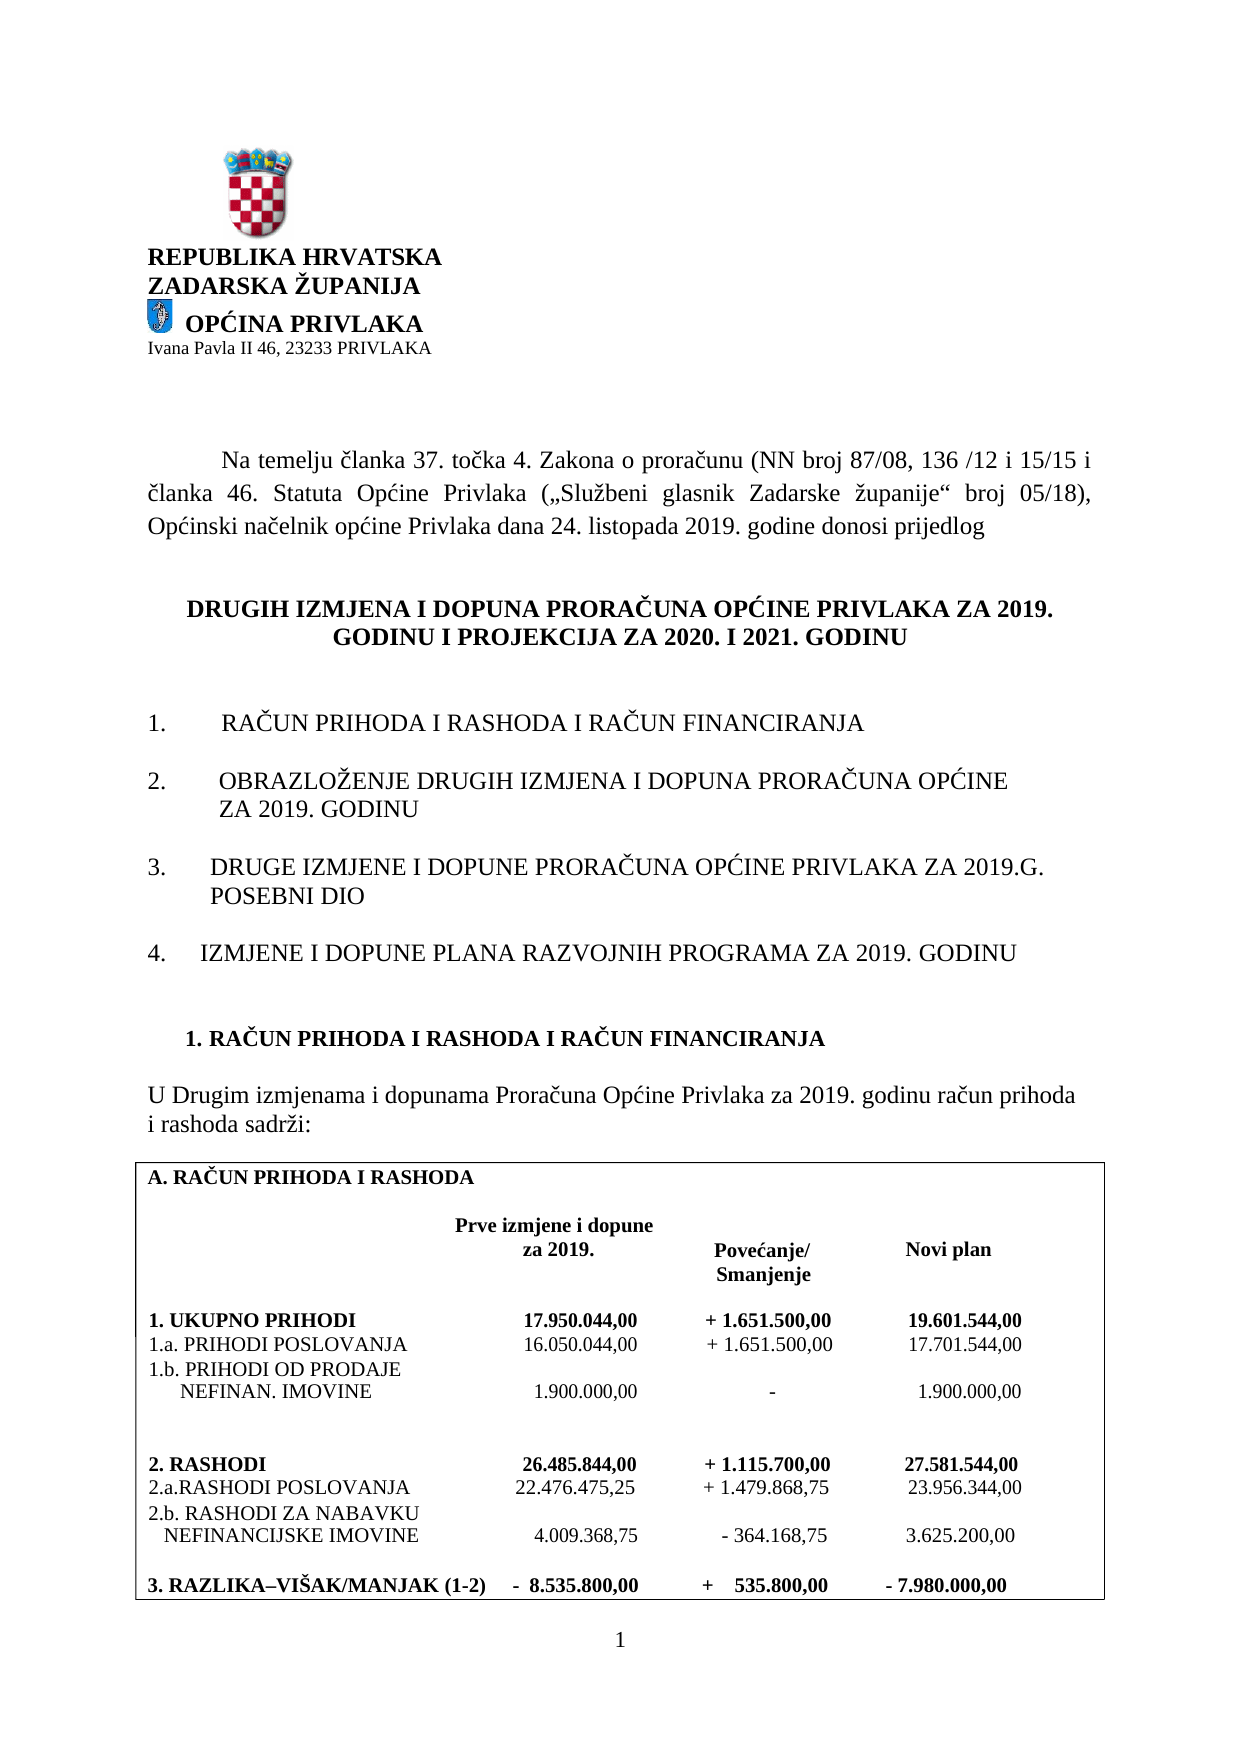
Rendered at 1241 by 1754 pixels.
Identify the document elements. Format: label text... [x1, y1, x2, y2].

list DRUGE IZMJENE I DOPUNE PRORAČUNA OPĆINE PRIVLAKA ZA 2019.G. POSEBNI DIO [147, 852, 1051, 910]
text DRUGIH IZMJENA I DOPUNA PRORAČUNA OPĆINE PRIVLAKA ZA 2019. [184, 594, 1056, 622]
table_cell - [671, 1358, 867, 1405]
table_cell 22.476.475,25 [467, 1478, 670, 1501]
text Ivana Pavla II 46, 23233 PRIVLAKA [147, 338, 1117, 358]
table_header 1. UKUPNO PRIHODI [143, 1311, 462, 1334]
table_cell 3.625.200,00 [864, 1501, 1027, 1549]
list IZMJENE I DOPUNE PLANA RAZVOJNIH PROGRAMA ZA 2019. GODINU [147, 938, 1117, 967]
picture [222, 145, 295, 241]
table_header 27.581.544,00 [864, 1454, 1027, 1477]
table_header 17.950.044,00 [462, 1311, 671, 1334]
list RAČUN PRIHODA I RASHODA I RAČUN FINANCIRANJA [147, 708, 1117, 737]
table_cell 2.b. RASHODI ZA NABAVKU NEFINANCIJSKE IMOVINE [143, 1501, 467, 1549]
text GODINU I PROJEKCIJA ZA 2020. I 2021. GODINU [184, 622, 1056, 651]
table_header + 1.651.500,00 [671, 1311, 867, 1334]
table_cell + 1.479.868,75 [670, 1478, 864, 1501]
table_cell 23.956.344,00 [864, 1478, 1027, 1501]
table_cell 1.900.000,00 [867, 1358, 1027, 1405]
table_cell 17.701.544,00 [867, 1334, 1027, 1357]
table_cell 1.b. PRIHODI OD PRODAJE NEFINAN. IMOVINE [143, 1358, 462, 1405]
list OBRAZLOŽENJE DRUGIH IZMJENA I DOPUNA PRORAČUNA OPĆINE ZA 2019. GODINU [147, 766, 1012, 823]
table_cell 4.009.368,75 [467, 1501, 670, 1549]
table_cell 1.a. PRIHODI POSLOVANJA [143, 1334, 462, 1357]
table_cell 16.050.044,00 [462, 1334, 671, 1357]
table_cell 2.a.RASHODI POSLOVANJA [143, 1478, 467, 1501]
subtitle REPUBLIKA HRVATSKA ZADARSKA ŽUPANIJA OPĆINA PRIVLAKA [147, 242, 444, 338]
table_header 19.601.544,00 [867, 1311, 1027, 1334]
table_header + 1.115.700,00 [670, 1454, 864, 1477]
picture [147, 299, 173, 333]
table_cell + 1.651.500,00 [671, 1334, 867, 1357]
text Na temelju članka 37. točka 4. Zakona o proračunu (NN broj 87/08, 136 /12 i 15/15 i članka 46. Statuta Općine Privlaka („Službeni glasnik Zadarske županije“ broj 05/18), Općinski načelnik općine Privlaka dana 24. listopada 2019. godine donosi prijedlog [147, 445, 1093, 539]
text U Drugim izmjenama i dopunama Proračuna Općine Privlaka za 2019. godinu račun prihoda i rashoda sadrži: [147, 1080, 1082, 1137]
table_cell - 364.168,75 [670, 1501, 864, 1549]
table_cell 1.900.000,00 [462, 1358, 671, 1405]
table_header 2. RASHODI [143, 1454, 467, 1477]
table_header 26.485.844,00 [467, 1454, 670, 1477]
list RAČUN PRIHODA I RASHODA I RAČUN FINANCIRANJA [185, 1025, 1117, 1052]
